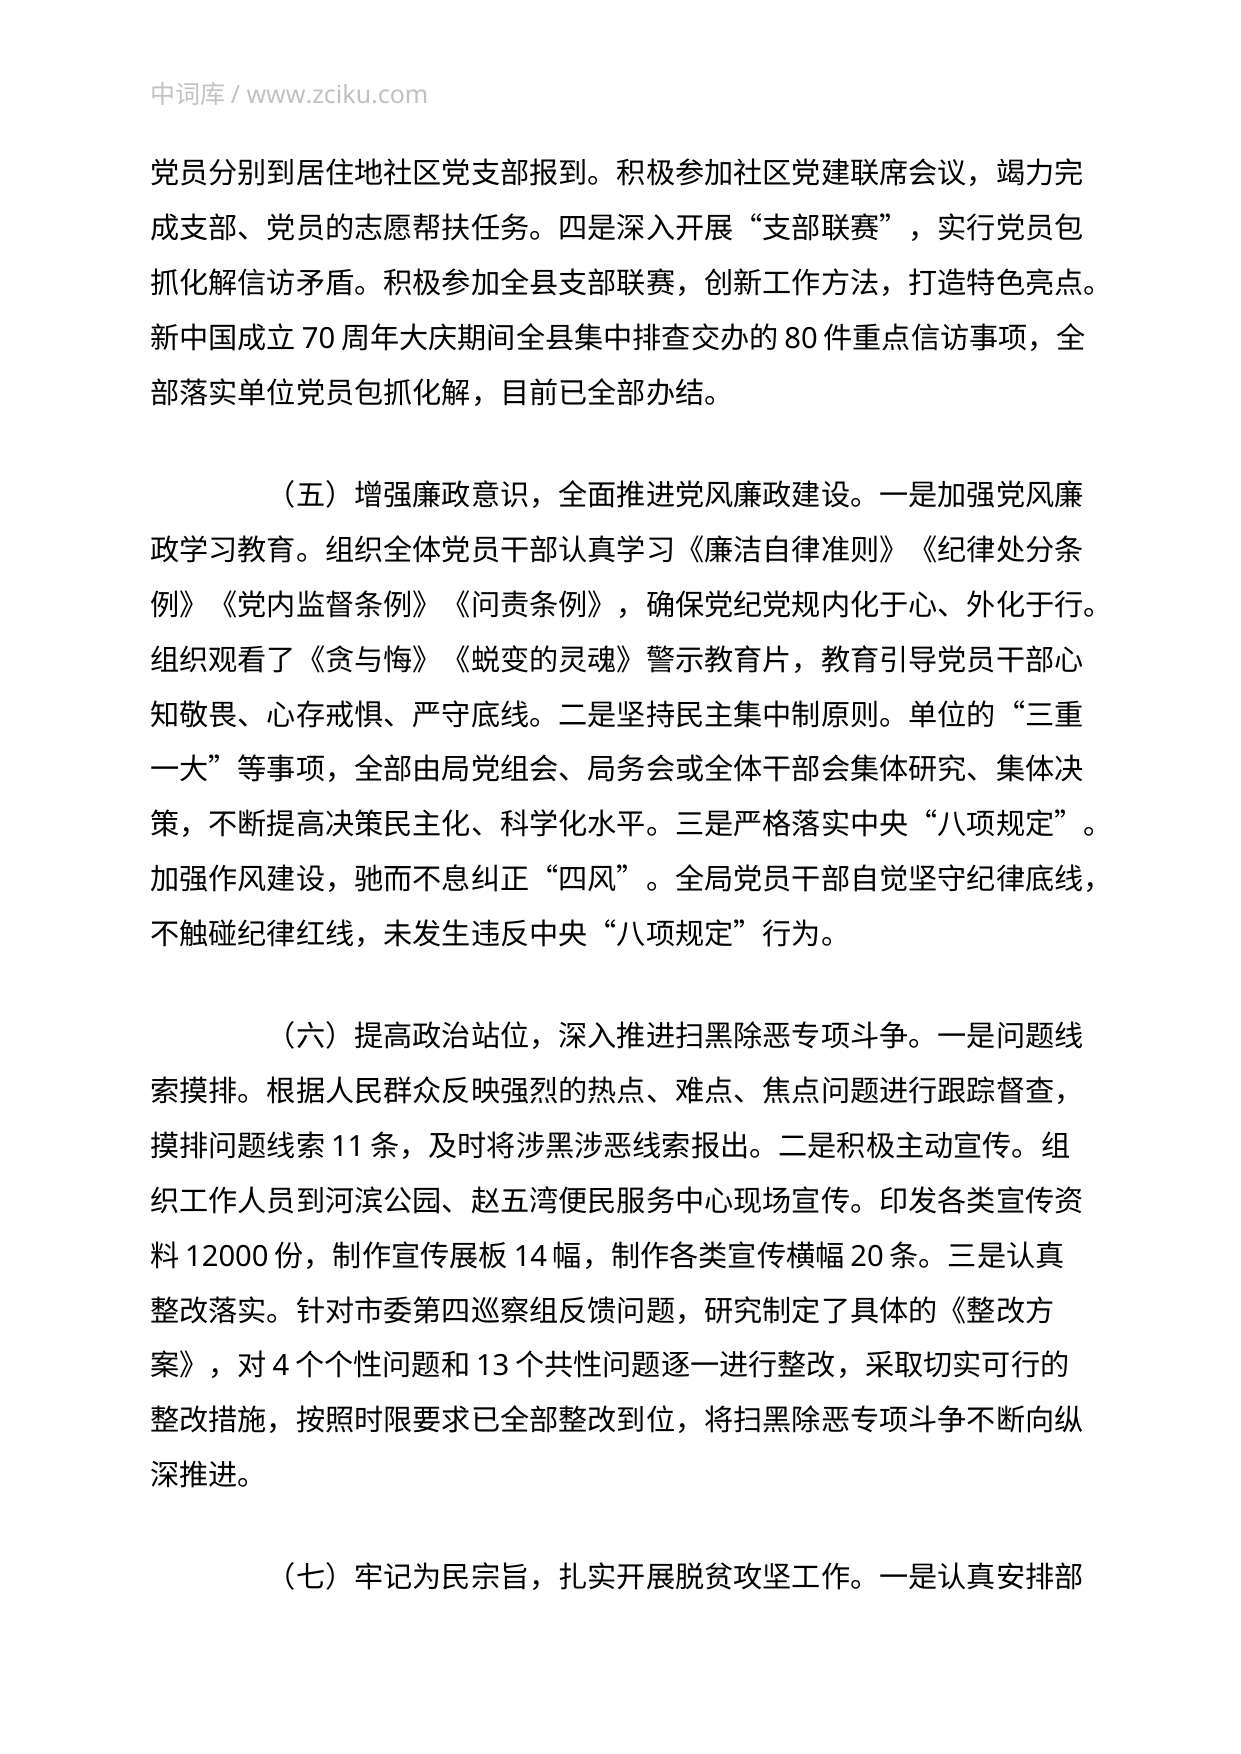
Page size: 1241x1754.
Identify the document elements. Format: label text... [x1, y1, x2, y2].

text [150, 150, 1090, 412]
text （五）增强廉政意识，全面推进党风廉政建设。一是加强党风廉政学习教育。组织全体党员干部认真学习《廉洁自律准则》《纪律处分条例》《党内监督条例》《问责条例》，确保党纪党规内化于心、外化于行。组织观看了《贪与悔》《蜕变的灵魂》警示教育片，教育引导党员干部心知敬畏、心存戒惧、严守底线。二是坚持民主集中制原则。单位的“三重一大”等事项，全部由局党组会、局务会或全体干部会集体研究、集体决策，不断提高决策民主化、科学化水平。三是严格落实中央“八项规定”。加强作风建设，驰而不息纠正“四风”。全局党员干部自觉坚守纪律底线，不触碰纪律红线，未发生违反中央“八项规定”行为。 [150, 471, 1090, 953]
text （六）提高政治站位，深入推进扫黑除恶专项斗争。一是问题线索摸排。根据人民群众反映强烈的热点、难点、焦点问题进行跟踪督查，摸排问题线索11条，及时将涉黑涉恶线索报出。二是积极主动宣传。组织工作人员到河滨公园、赵五湾便民服务中心现场宣传。印发各类宣传资料12000份，制作宣传展板14幅，制作各类宣传横幅20条。三是认真整改落实。针对市委第四巡察组反馈问题，研究制定了具体的《整改方案》，对4个个性问题和13个共性问题逐一进行整改，采取切实可行的整改措施，按照时限要求已全部整改到位，将扫黑除恶专项斗争不断向纵深推进。 [150, 1012, 1090, 1494]
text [150, 1554, 1090, 1596]
